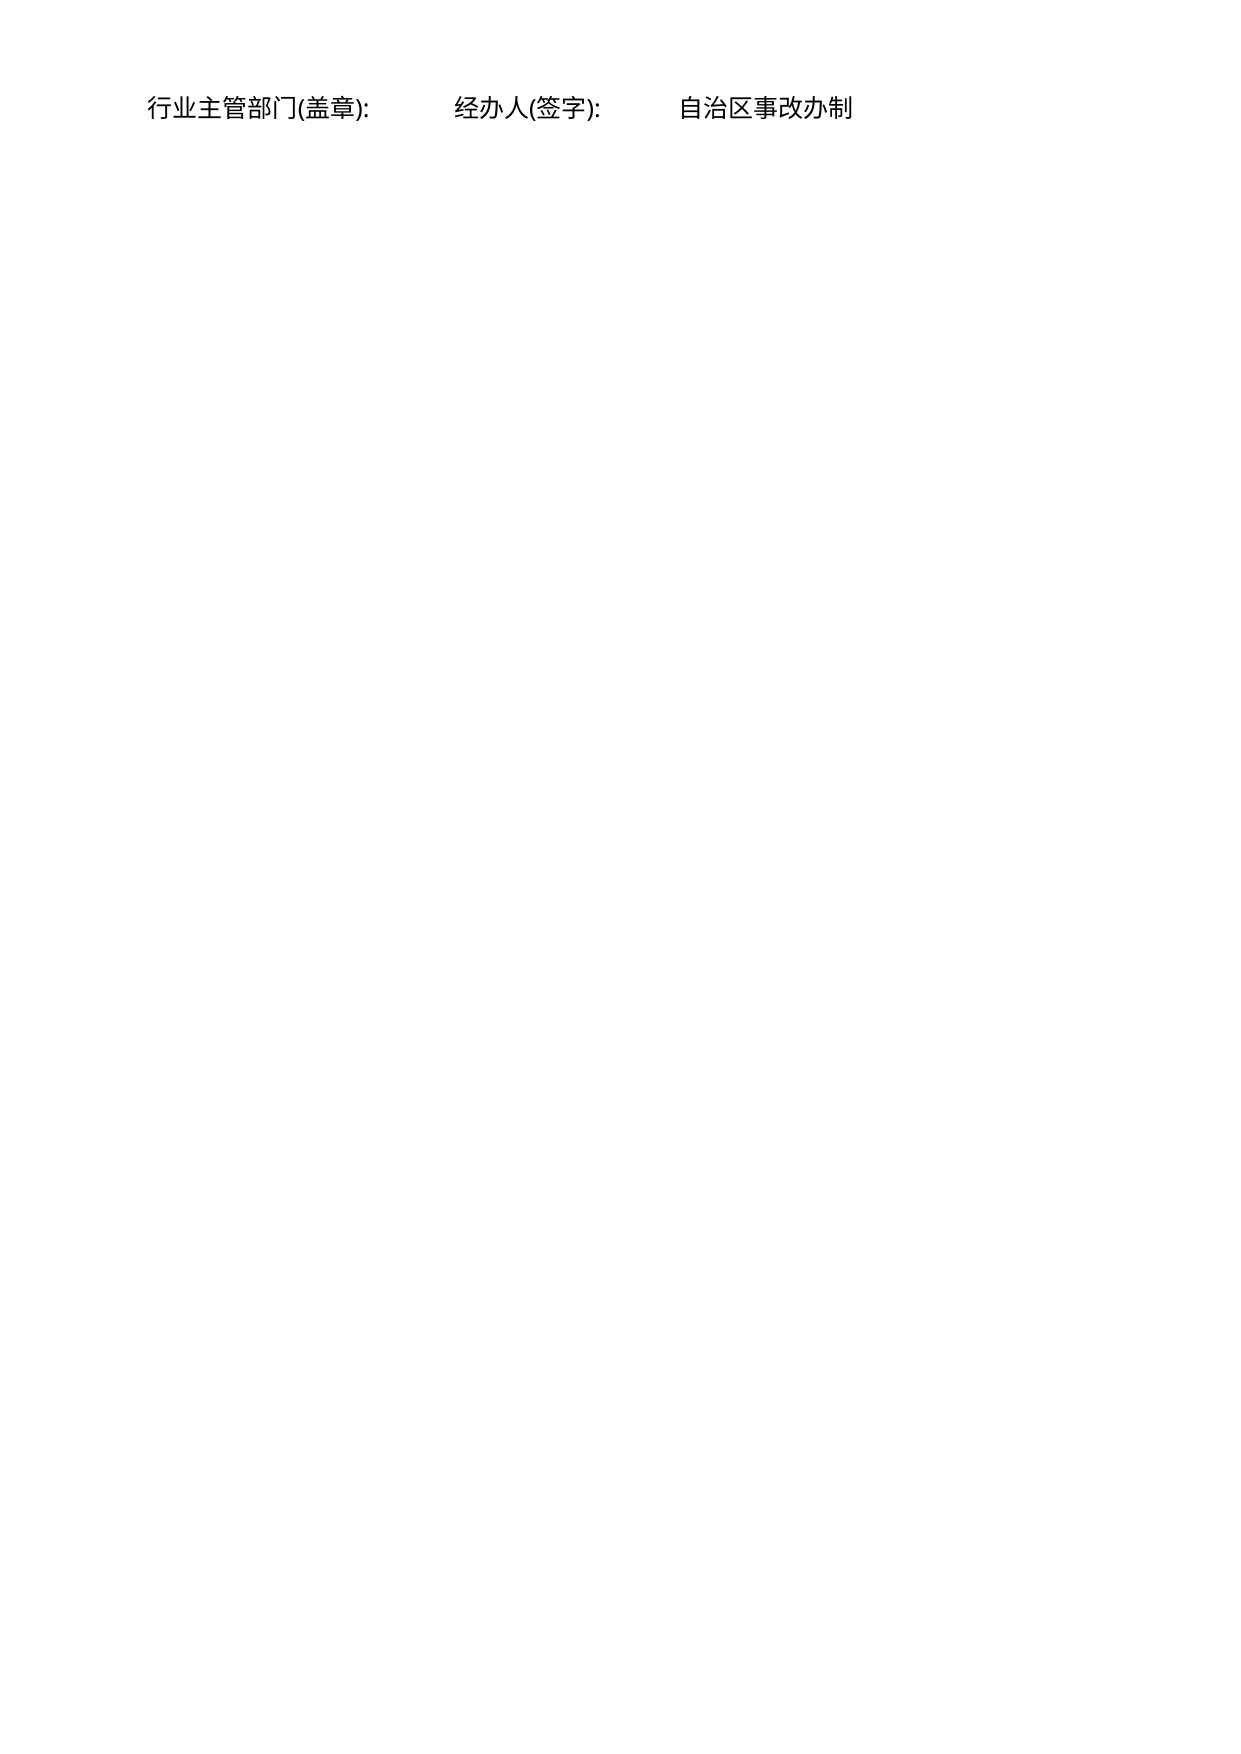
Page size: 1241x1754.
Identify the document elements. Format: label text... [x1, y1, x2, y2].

text 行业主管部门(盖章): 经办人(签字): 自治区事改办制 [148, 89, 1037, 125]
